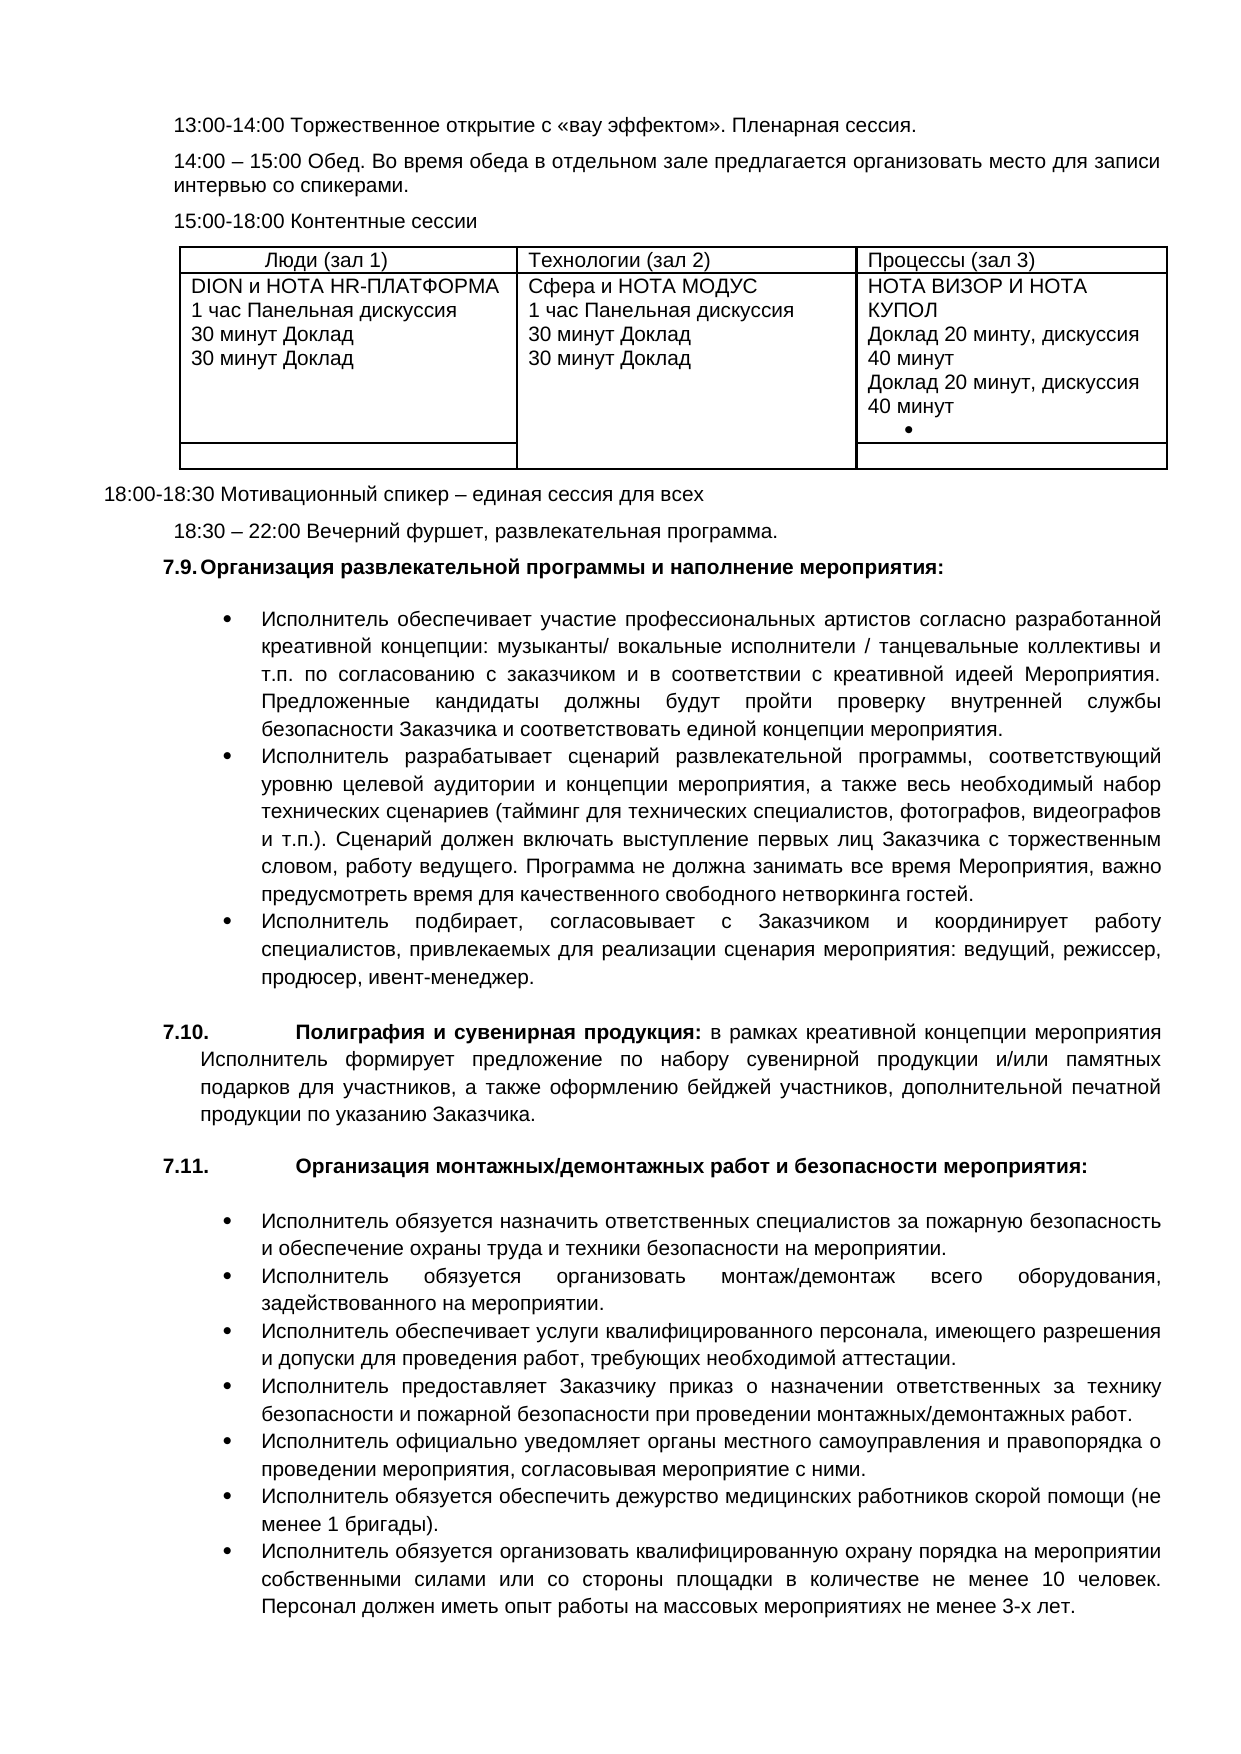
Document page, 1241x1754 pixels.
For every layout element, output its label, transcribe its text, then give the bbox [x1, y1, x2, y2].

list Исполнитель обеспечивает участие профессиональных артистов согласно разработанной креативной концепции: музыканты/ вокальные исполнители / танцевальные коллективы и т.п. по согласованию с заказчиком и в соответствии с креативной идеей Мероприятия. Предложенные кандидаты должны будут пройти проверку внутренней службы безопасности Заказчика и соответствовать единой концепции мероприятия. [223, 607, 1162, 741]
table_header Технологии (зал 2) [518, 248, 855, 272]
text 18:30 – 22:00 Вечерний фуршет, развлекательная программа. [103, 519, 1162, 543]
table_header Процессы (зал 3) [858, 248, 1166, 272]
list Исполнитель обязуется назначить ответственных специалистов за пожарную безопасность и обеспечение охраны труда и техники безопасности на мероприятии. [223, 1208, 1162, 1260]
table_cell НОТА ВИЗОР И НОТА КУПОЛ Доклад 20 минту, дискуссия 40 минут Доклад 20 минут, дискуссия 40 минут [858, 274, 1166, 442]
list Исполнитель обязуется организовать монтаж/демонтаж всего оборудования, задействованного на мероприятии. [223, 1263, 1162, 1315]
table_cell [181, 444, 516, 468]
list Исполнитель подбирает, согласовывает с Заказчиком и координирует работу специалистов, привлекаемых для реализации сценария мероприятия: ведущий, режиссер, продюсер, ивент-менеджер. [223, 909, 1162, 988]
text 14:00 – 15:00 Обед. Во время обеда в отдельном зале предлагается организовать место для записи интервью со спикерами. [173, 149, 1162, 197]
list Исполнитель обеспечивает услуги квалифицированного персонала, имеющего разрешения и допуски для проведения работ, требующих необходимой аттестации. [223, 1319, 1162, 1370]
list Исполнитель официально уведомляет органы местного самоуправления и правопорядка о проведении мероприятия, согласовывая мероприятие с ними. [223, 1429, 1162, 1480]
list Полиграфия и сувенирная продукция: в рамках креативной концепции мероприятия Исполнитель формирует предложение по набору сувенирной продукции и/или памятных подарков для участников, а также оформлению бейджей участников, дополнительной печатной продукции по указанию Заказчика. [163, 1019, 1162, 1126]
list Исполнитель обязуется организовать квалифицированную охрану порядка на мероприятии собственными силами или со стороны площадки в количестве не менее 10 человек. Персонал должен иметь опыт работы на массовых мероприятиях не менее 3-х лет. [223, 1539, 1162, 1618]
table_header Люди (зал 1) [181, 248, 516, 272]
list Исполнитель обязуется обеспечить дежурство медицинских работников скорой помощи (не менее 1 бригады). [223, 1484, 1162, 1536]
text 18:00-18:30 Мотивационный спикер – единая сессия для всех [103, 482, 1162, 506]
text 13:00-14:00 Торжественное открытие с «вау эффектом». Пленарная сессия. [173, 112, 1162, 136]
table_cell Сфера и НОТА МОДУС 1 час Панельная дискуссия 30 минут Доклад 30 минут Доклад [518, 274, 855, 468]
text 15:00-18:00 Контентные сессии [103, 209, 1162, 233]
list Исполнитель разрабатывает сценарий развлекательной программы, соответствующий уровню целевой аудитории и концепции мероприятия, а также весь необходимый набор технических сценариев (тайминг для технических специалистов, фотографов, видеографов и т.п.). Сценарий должен включать выступление первых лиц Заказчика с торжественным словом, работу ведущего. Программа не должна занимать все время Мероприятия, важно предусмотреть время для качественного свободного нетворкинга гостей. [223, 744, 1162, 906]
list Организация монтажных/демонтажных работ и безопасности мероприятия: [163, 1153, 1162, 1177]
table_cell [858, 444, 1166, 468]
table_cell DION и НОТА HR-ПЛАТФОРМА 1 час Панельная дискуссия 30 минут Доклад 30 минут Доклад [181, 274, 516, 442]
list Организация развлекательной программы и наполнение мероприятия: [163, 555, 1162, 579]
list Исполнитель предоставляет Заказчику приказ о назначении ответственных за технику безопасности и пожарной безопасности при проведении монтажных/демонтажных работ. [223, 1374, 1162, 1425]
